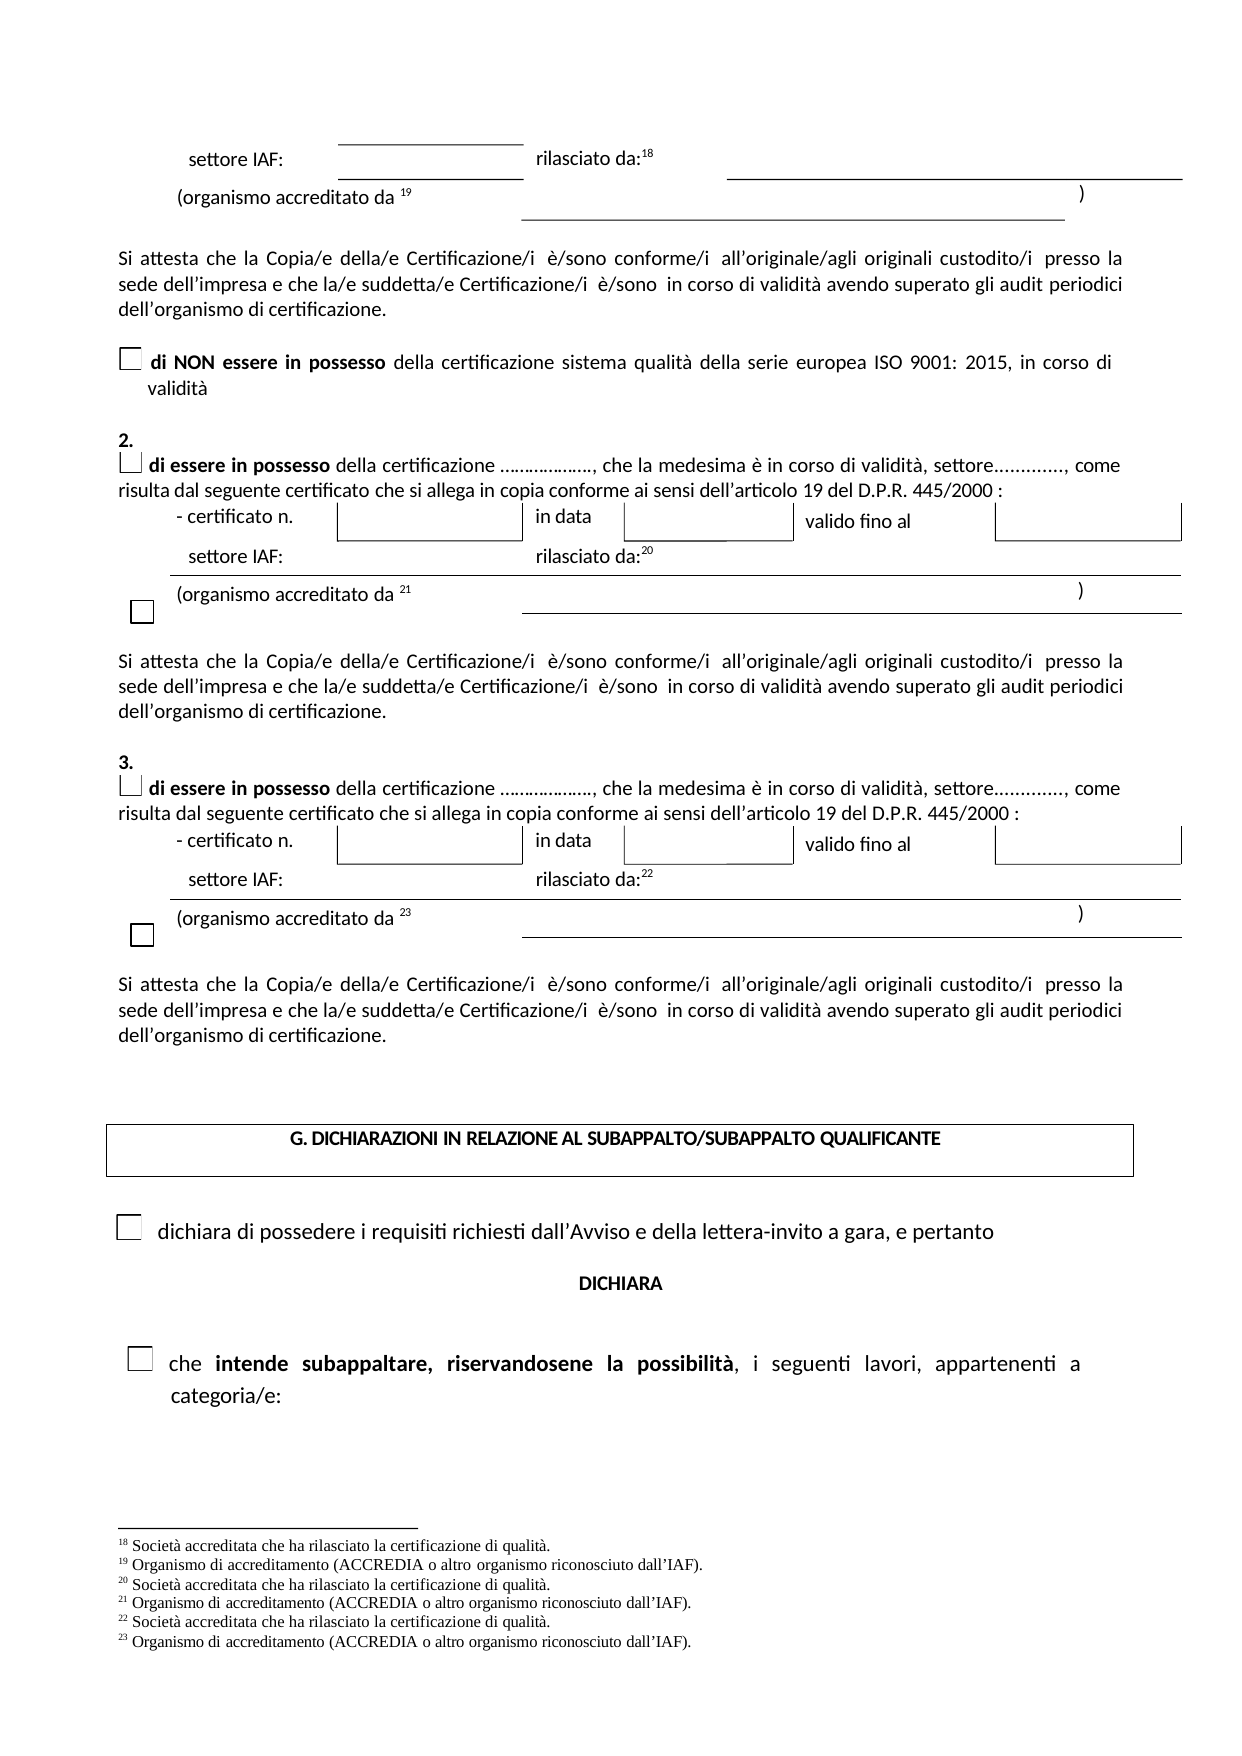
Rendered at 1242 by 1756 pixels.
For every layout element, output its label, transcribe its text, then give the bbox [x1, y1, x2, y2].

table_header settore IAF: [171, 144, 523, 178]
text DICHIARA [88, 1271, 1153, 1296]
text 23 Organismo di accreditamento (ACCREDIA o altro organismo riconosciuto dall’IAF). [118, 1632, 1212, 1651]
table_cell (organismo accreditato da 19 [171, 179, 523, 219]
text risulta dal seguente certificato che si allega in copia conforme ai sensi dell’articolo 19 del D.P.R. 445/2000 : [118, 477, 1212, 502]
text dichiara di possedere i requisiti richiesti dall’Avviso e della lettera-invito a gara, e pertanto [116, 1215, 1212, 1245]
picture [119, 775, 142, 796]
text 19 Organismo di accreditamento (ACCREDIA o altro organismo riconosciuto dall’IAF). [118, 1555, 1212, 1574]
text 2. [118, 427, 1212, 452]
text 22 Società accreditata che ha rilasciato la certificazione di qualità. [118, 1613, 1212, 1632]
text risulta dal seguente certificato che si allega in copia conforme ai sensi dell’articolo 19 del D.P.R. 445/2000 : [118, 801, 1212, 826]
text Si attesta che la Copia/e della/e Certificazione/i è/sono conforme/i all’originale/agli originali custodito/i presso la sede dell’impresa e che la/e suddetta/e Certificazione/i è/sono in corso di validità avendo superato gli audit periodici dell’organismo di certificazione. [118, 648, 1124, 724]
text 20 Società accreditata che ha rilasciato la certificazione di qualità. [118, 1574, 1212, 1593]
text di essere in possesso della certificazione ………………., che la medesima è in corso di validità, settore , come [119, 775, 1212, 800]
picture [119, 452, 142, 473]
table_header rilasciato da:18 [523, 144, 1183, 178]
text che intende subappaltare, riservandosene la possibilità, i seguenti lavori, appartenenti a categoria/e: [128, 1346, 1119, 1409]
table_cell ) [523, 179, 1183, 219]
text 18 Società accreditata che ha rilasciato la certificazione di qualità. [118, 1536, 1212, 1555]
text 3. [118, 749, 1212, 775]
text 21 Organismo di accreditamento (ACCREDIA o altro organismo riconosciuto dall’IAF). [118, 1593, 1212, 1613]
picture [116, 1214, 142, 1240]
text di NON essere in possesso della certificazione sistema qualità della serie europea ISO 9001: 2015, in corso di validità [119, 347, 1119, 401]
text Si attesta che la Copia/e della/e Certificazione/i è/sono conforme/i all’originale/agli originali custodito/i presso la sede dell’impresa e che la/e suddetta/e Certificazione/i è/sono in corso di validità avendo superato gli audit periodici dell’organismo di certificazione. [118, 971, 1123, 1048]
picture [127, 1346, 153, 1371]
text Si attesta che la Copia/e della/e Certificazione/i è/sono conforme/i all’originale/agli originali custodito/i presso la sede dell’impresa e che la/e suddetta/e Certificazione/i è/sono in corso di validità avendo superato gli audit periodici dell’organismo di certificazione. [118, 246, 1123, 322]
text di essere in possesso della certificazione ………………., che la medesima è in corso di validità, settore , come [119, 452, 1212, 477]
picture [119, 347, 142, 370]
